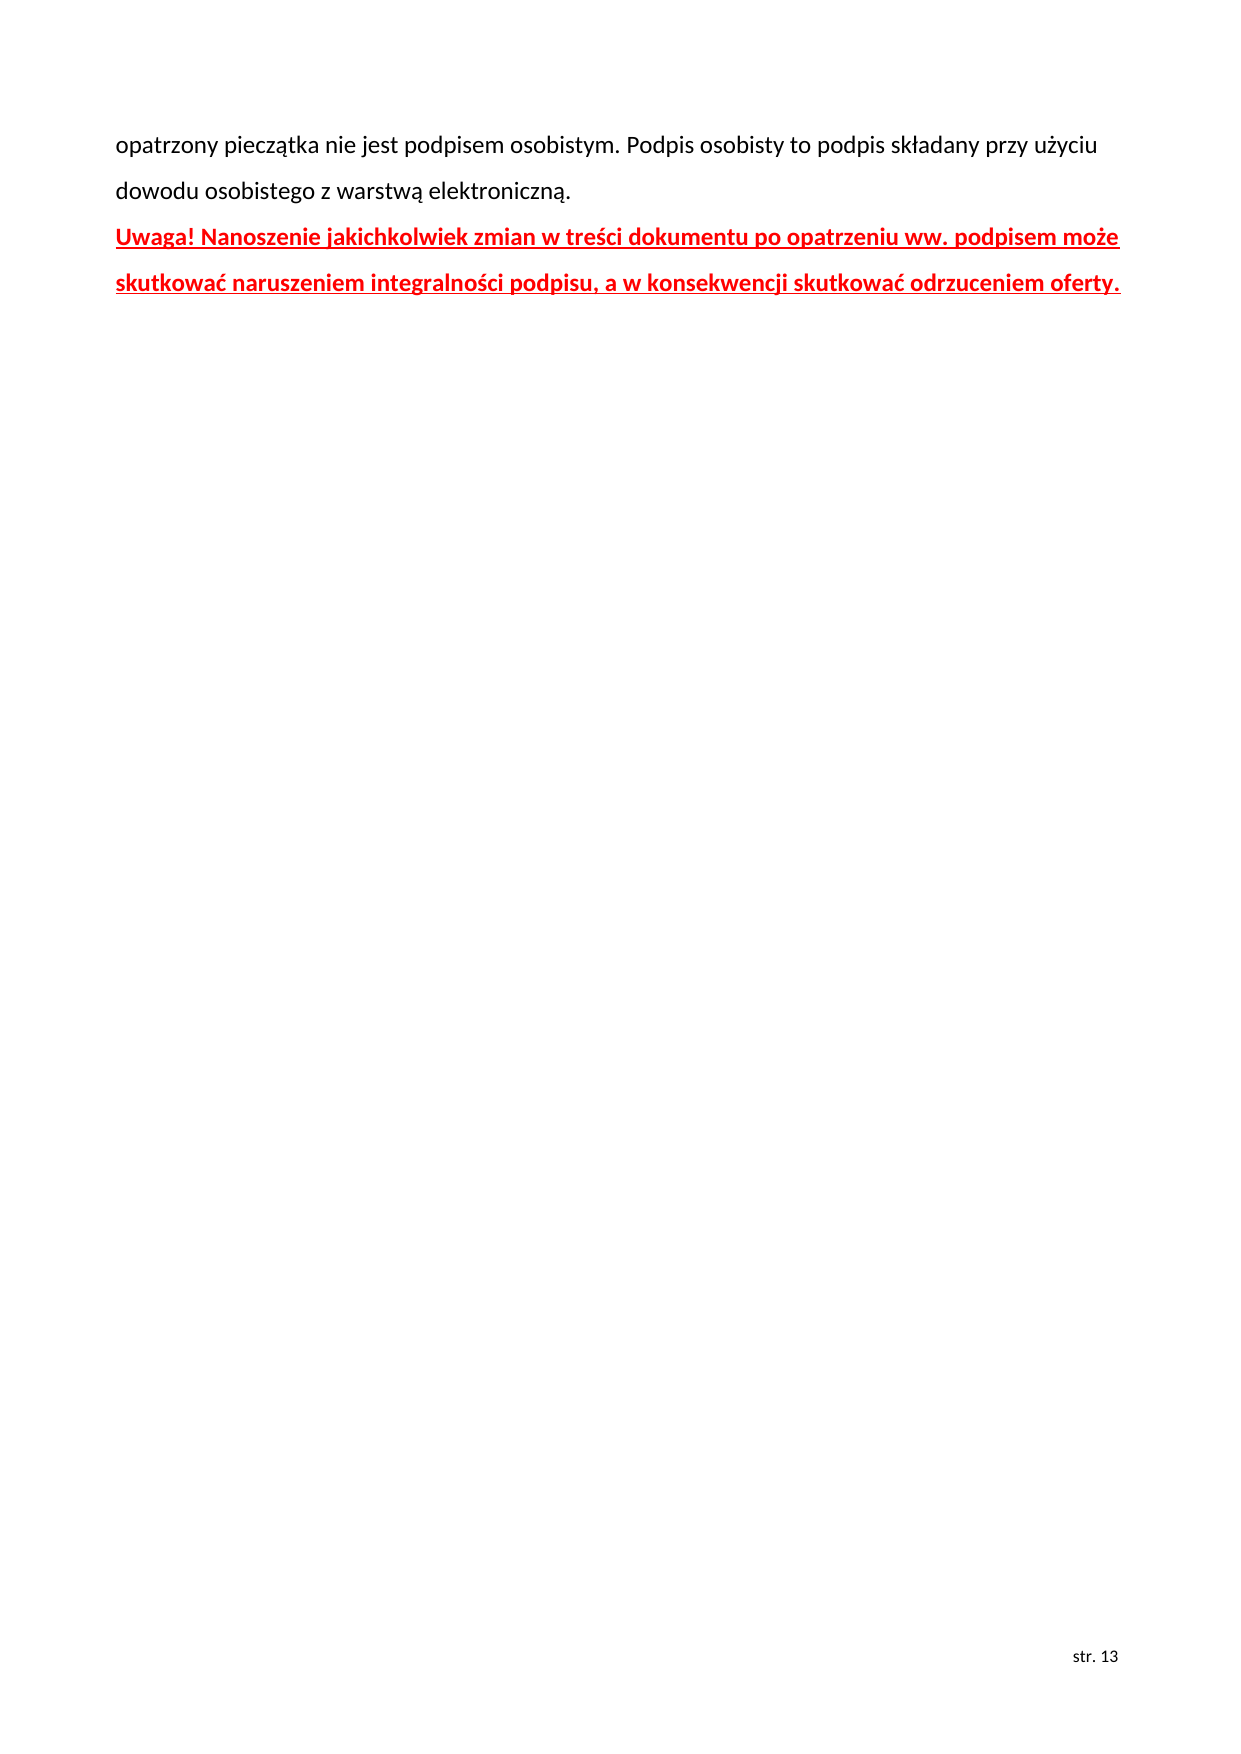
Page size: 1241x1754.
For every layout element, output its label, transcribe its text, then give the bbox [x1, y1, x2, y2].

text Uwaga! Nanoszenie jakichkolwiek zmian w treści dokumentu po opatrzeniu ww. podpisem może skutkować naruszeniem integralności podpisu, a w konsekwencji skutkować odrzuceniem oferty. [115, 221, 1122, 297]
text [115, 129, 1122, 206]
